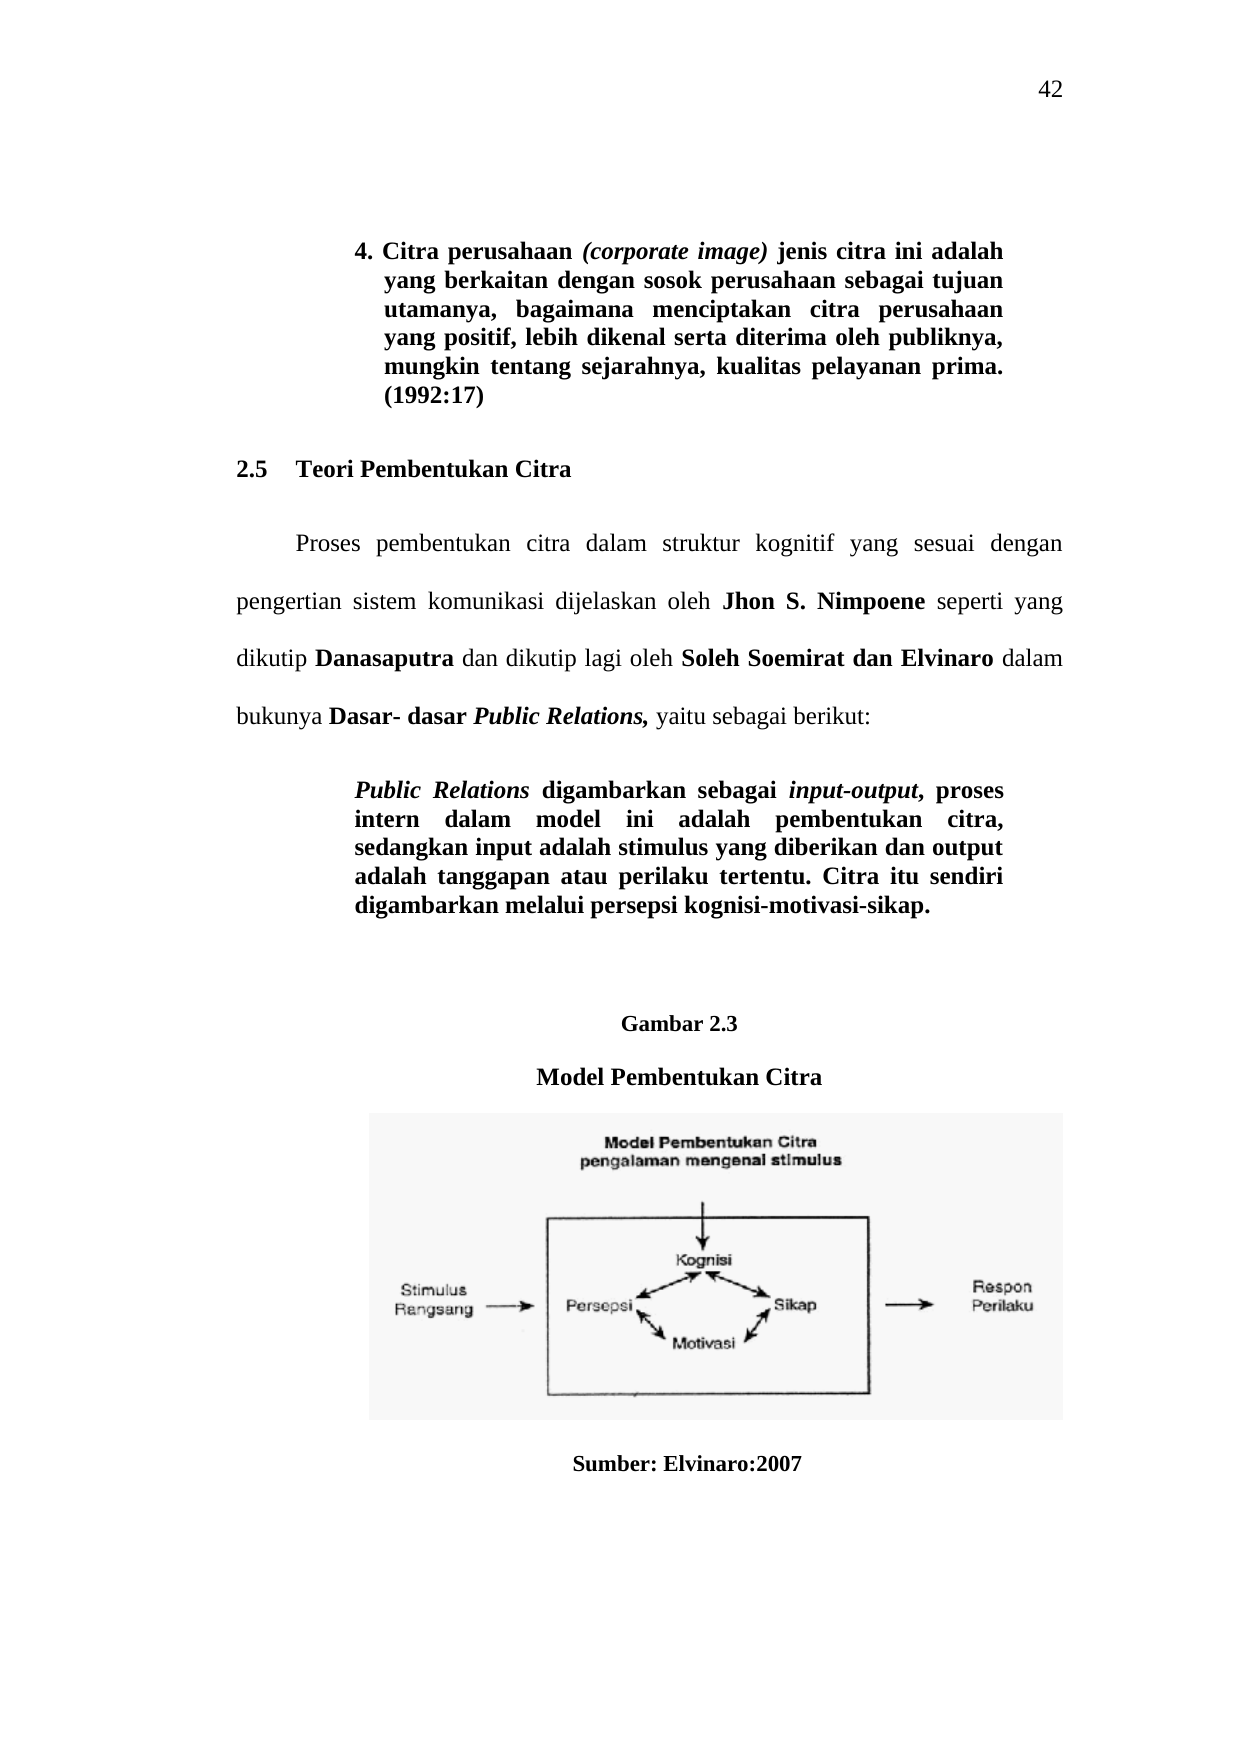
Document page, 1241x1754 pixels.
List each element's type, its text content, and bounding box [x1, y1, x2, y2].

text 2.5 Teori Pembentukan Citra [236, 454, 1063, 483]
list Gambar 2.3 [236, 1009, 1063, 1036]
text Public Relations digambarkan sebagai input-output, proses intern dalam model ini adalah pembentukan citra, sedangkan input adalah stimulus yang diberikan dan output adalah tanggapan atau perilaku tertentu. Citra itu sendiri digambarkan melalui persepsi kognisi-motivasi-sikap. [354, 775, 1004, 919]
list Model Pembentukan Citra [236, 1062, 1063, 1091]
text Proses pembentukan citra dalam struktur kognitif yang sesuai dengan pengertian sistem komunikasi dijelaskan oleh Jhon S. Nimpoene seperti yang dikutip Danasaputra dan dikutip lagi oleh Soleh Soemirat dan Elvinaro dalam bukunya Dasar- dasar Public Relations, yaitu sebagai berikut: [236, 528, 1063, 729]
list 4. Citra perusahaan (corporate image) jenis citra ini adalah yang berkaitan dengan sosok perusahaan sebagai tujuan utamanya, bagaimana menciptakan citra perusahaan yang positif, lebih dikenal serta diterima oleh publiknya, mungkin tentang sejarahnya, kualitas pelayanan prima. (1992:17) [354, 236, 1004, 409]
picture [369, 1113, 1063, 1420]
